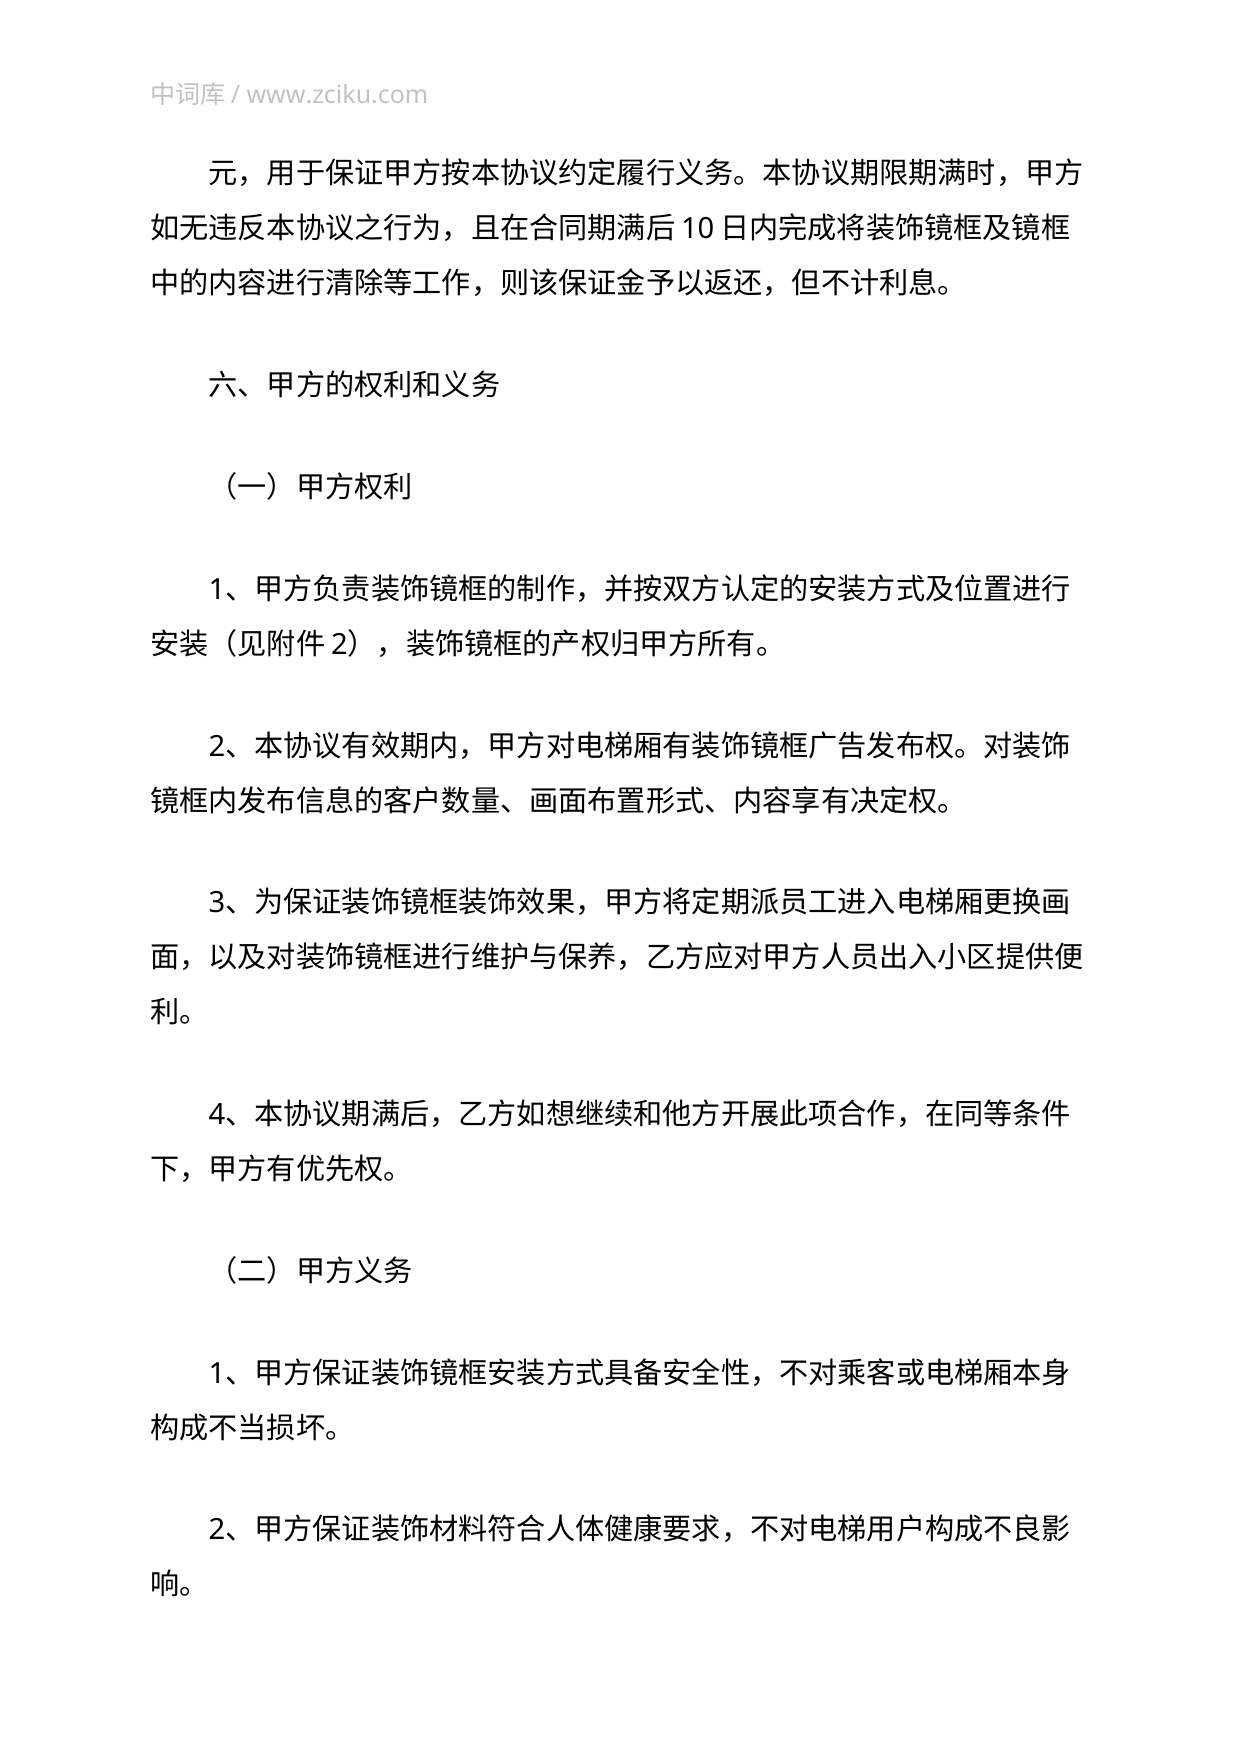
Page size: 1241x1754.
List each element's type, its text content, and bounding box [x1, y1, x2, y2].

text 元，用于保证甲方按本协议约定履行义务。本协议期限期满时，甲方如无违反本协议之行为，且在合同期满后10日内完成将装饰镜框及镜框中的内容进行清除等工作，则该保证金予以返还，但不计利息。 [150, 150, 1090, 302]
text 2、本协议有效期内，甲方对电梯厢有装饰镜框广告发布权。对装饰镜框内发布信息的客户数量、画面布置形式、内容享有决定权。 [150, 722, 1090, 819]
text （二）甲方义务 [150, 1247, 1090, 1290]
text 2、甲方保证装饰材料符合人体健康要求，不对电梯用户构成不良影响。 [150, 1506, 1090, 1603]
text 1、甲方保证装饰镜框安装方式具备安全性，不对乘客或电梯厢本身构成不当损坏。 [150, 1349, 1090, 1446]
text 4、本协议期满后，乙方如想继续和他方开展此项合作，在同等条件下，甲方有优先权。 [150, 1091, 1090, 1188]
text 3、为保证装饰镜框装饰效果，甲方将定期派员工进入电梯厢更换画面，以及对装饰镜框进行维护与保养，乙方应对甲方人员出入小区提供便利。 [150, 879, 1090, 1031]
text （一）甲方权利 [150, 463, 1090, 506]
text 六、甲方的权利和义务 [150, 362, 1090, 404]
text 1、甲方负责装饰镜框的制作，并按双方认定的安装方式及位置进行安装（见附件2），装饰镜框的产权归甲方所有。 [150, 565, 1090, 663]
